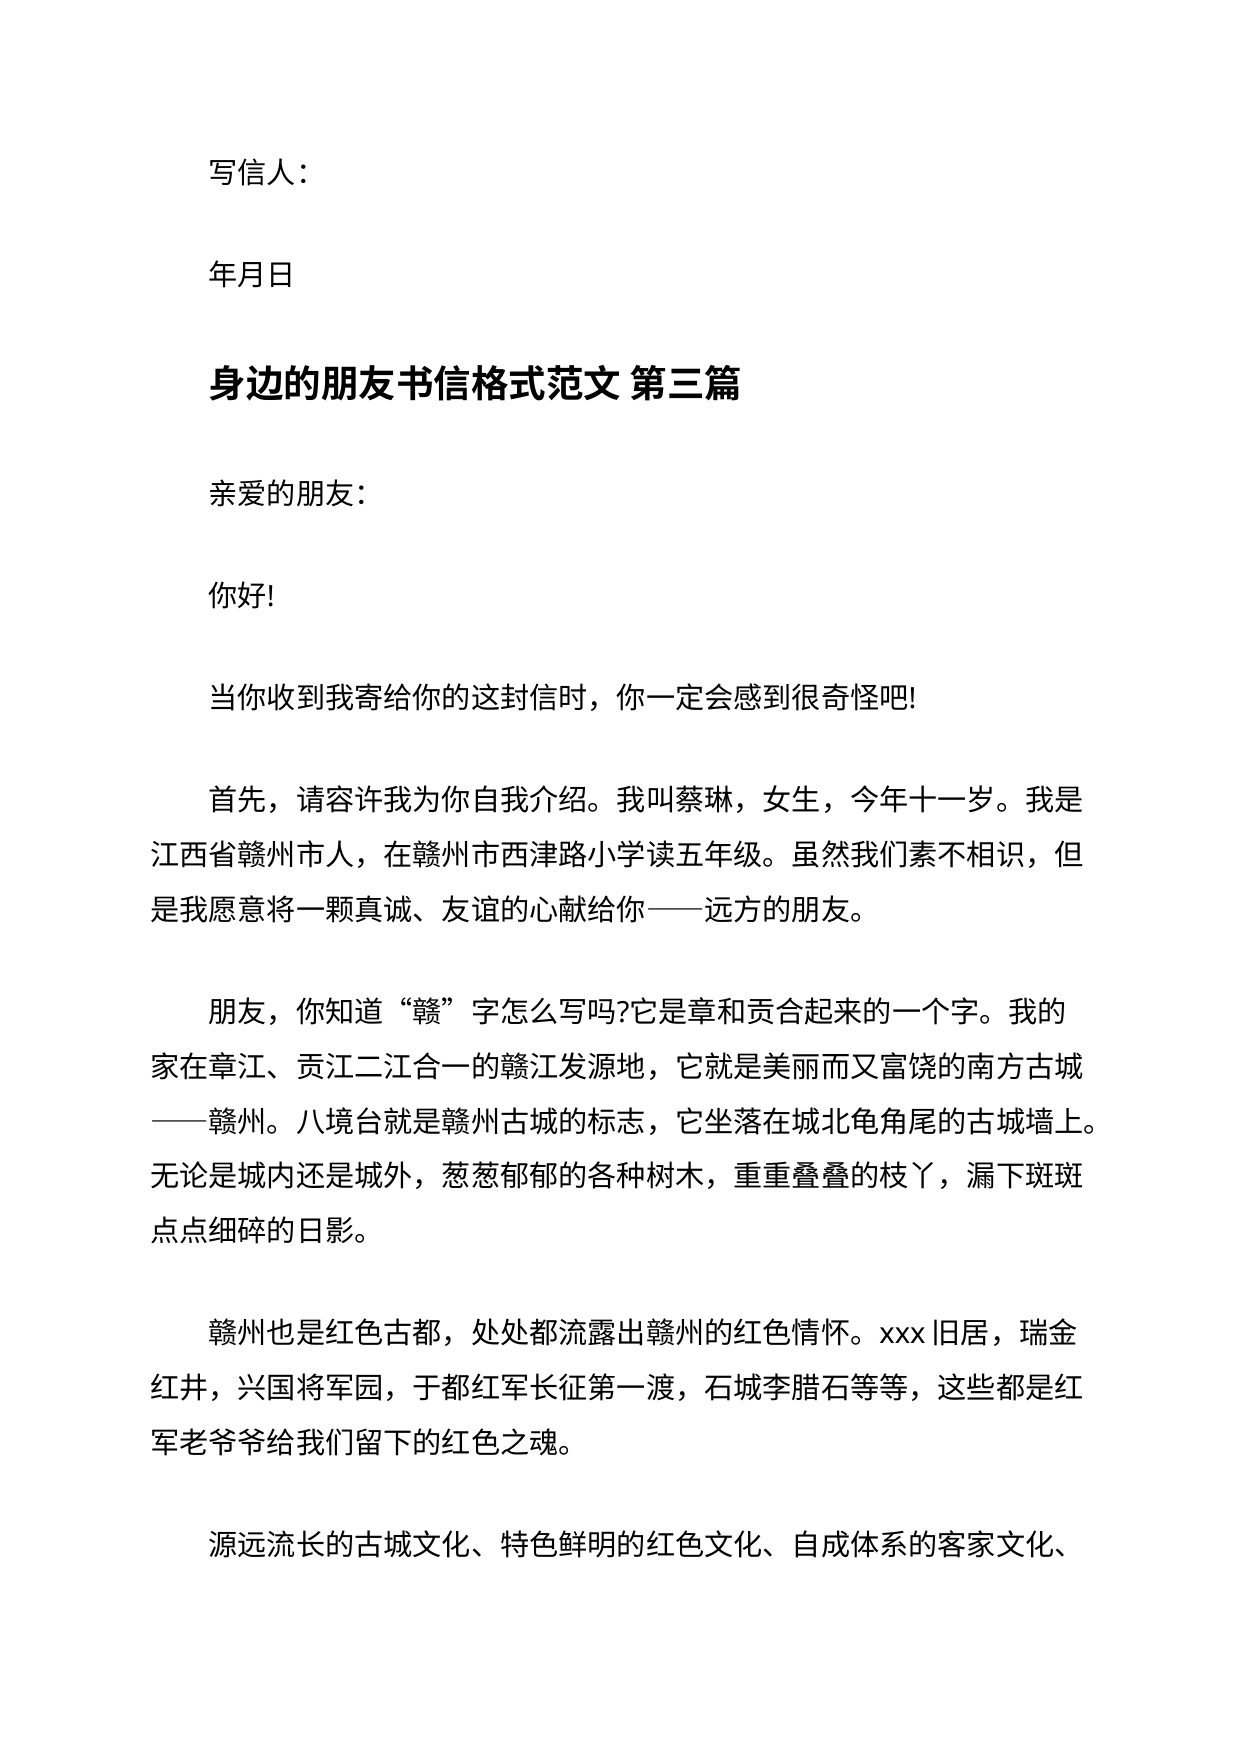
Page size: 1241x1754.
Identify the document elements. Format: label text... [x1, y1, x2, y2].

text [150, 1521, 1090, 1564]
text 当你收到我寄给你的这封信时，你一定会感到很奇怪吧! [150, 675, 1090, 717]
text 赣州也是红色古都，处处都流露出赣州的红色情怀。xxx旧居，瑞金红井，兴国将军园，于都红军长征第一渡，石城李腊石等等，这些都是红军老爷爷给我们留下的红色之魂。 [150, 1310, 1090, 1462]
text 朋友，你知道“赣”字怎么写吗?它是章和贡合起来的一个字。我的家在章江、贡江二江合一的赣江发源地，它就是美丽而又富饶的南方古城——赣州。八境台就是赣州古城的标志，它坐落在城北龟角尾的古城墙上。无论是城内还是城外，葱葱郁郁的各种树木，重重叠叠的枝丫，漏下斑斑点点细碎的日影。 [150, 988, 1090, 1250]
text 你好! [150, 573, 1090, 615]
text 年月日 [150, 252, 1090, 294]
text 身边的朋友书信格式范文 第三篇 [150, 353, 1090, 408]
text 亲爱的朋友： [150, 471, 1090, 513]
text 写信人： [150, 150, 1090, 192]
text 首先，请容许我为你自我介绍。我叫蔡琳，女生，今年十一岁。我是江西省赣州市人，在赣州市西津路小学读五年级。虽然我们素不相识，但是我愿意将一颗真诚、友谊的心献给你——远方的朋友。 [150, 777, 1090, 929]
